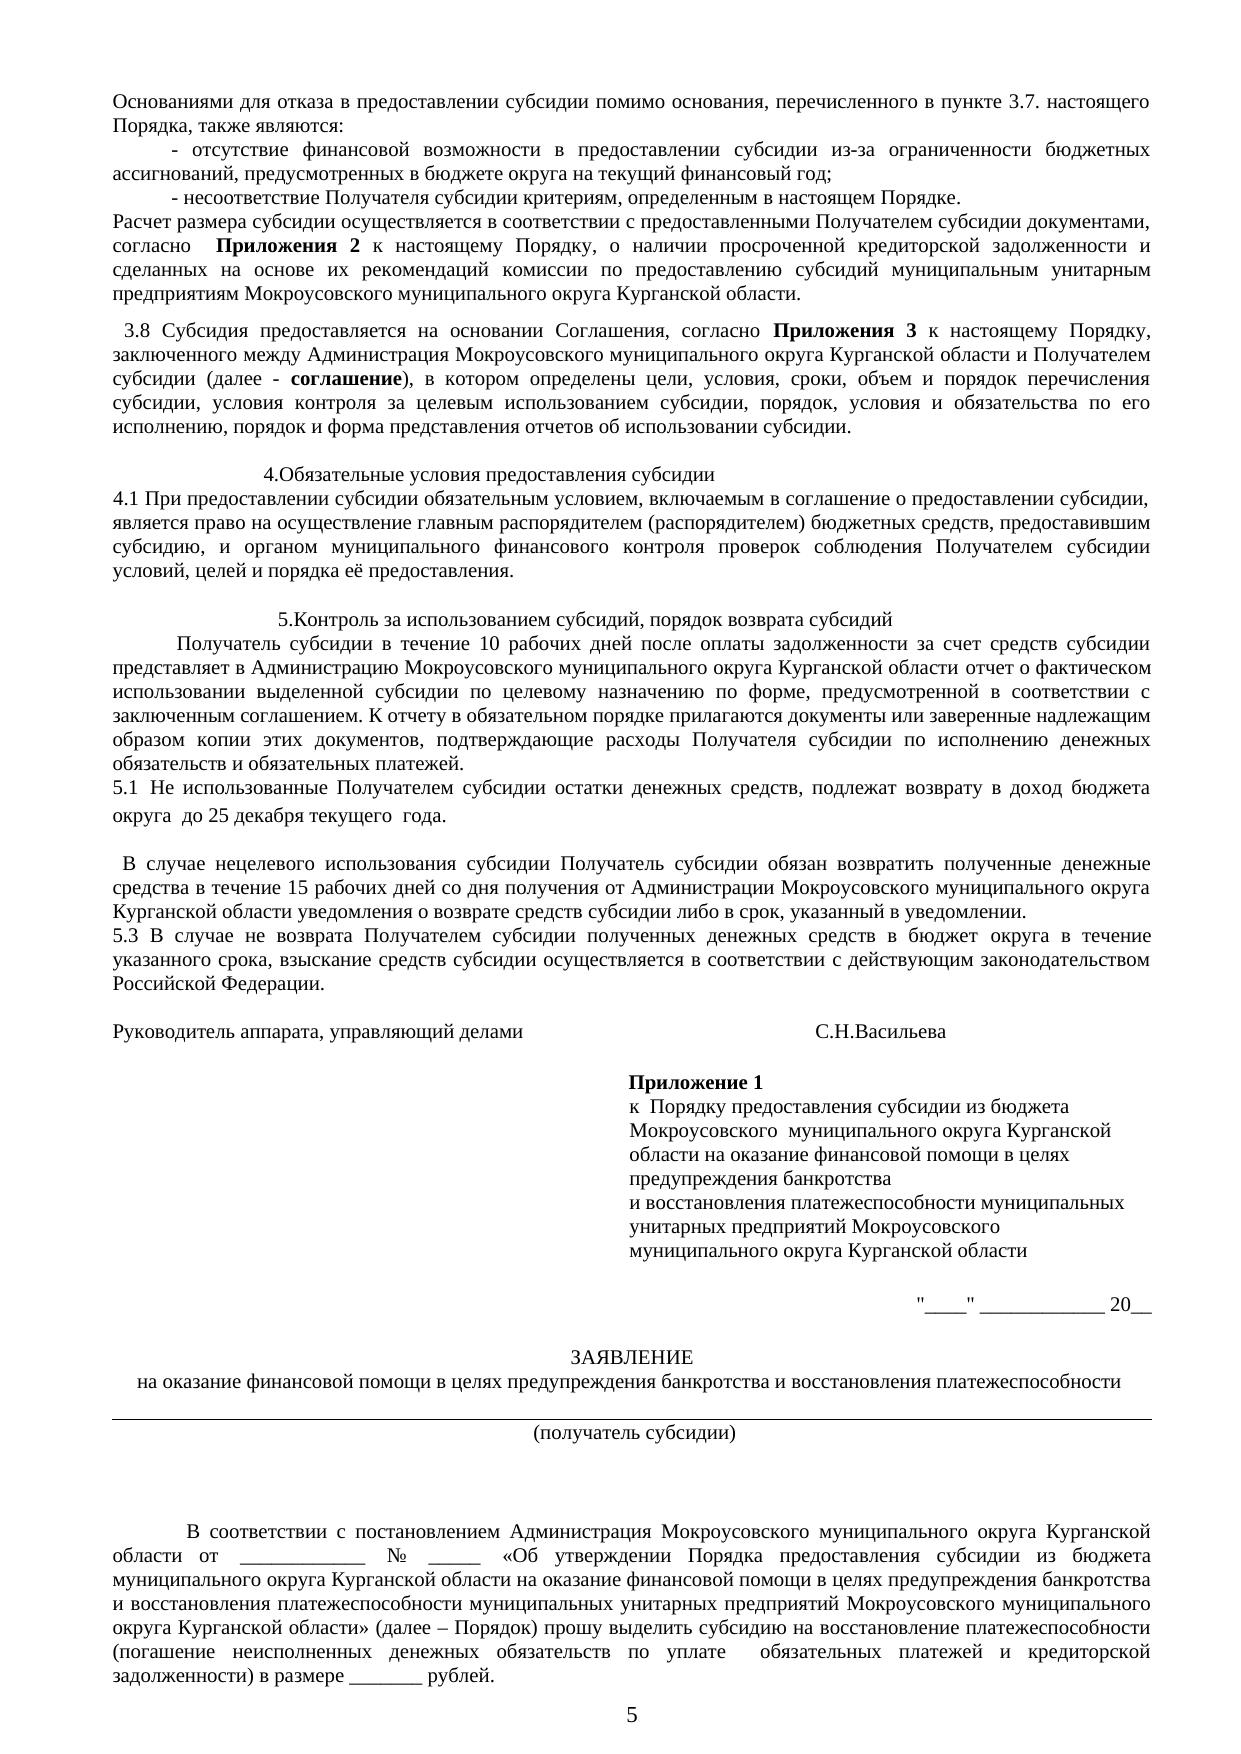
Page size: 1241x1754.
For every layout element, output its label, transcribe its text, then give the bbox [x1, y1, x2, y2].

text Основаниями для отказа в предоставлении субсидии помимо основания, перечисленного в пункте 3.7. настоящего Порядка, также являются: [112, 89, 1152, 137]
list Не использованные Получателем субсидии остатки денежных средств, подлежат возврату в доход бюджета округа до 25 декабря текущего года. [112, 775, 1152, 827]
text Расчет размера субсидии осуществляется в соответствии с предоставленными Получателем субсидии документами, согласно Приложения 2 к настоящему Порядку, о наличии просроченной кредиторской задолженности и сделанных на основе их рекомендаций комиссии по предоставлению субсидий муниципальным унитарным предприятиям Мокроусовского муниципального округа Курганской области. [112, 209, 1152, 305]
text ЗАЯВЛЕНИЕ [112, 1345, 1152, 1369]
text В соответствии с постановлением Администрация Мокроусовского муниципального округа Курганской области от ____________ № _____ «Об утверждении Порядка предоставления субсидии из бюджета муниципального округа Курганской области на оказание финансовой помощи в целях предупреждения банкротства и восстановления платежеспособности муниципальных унитарных предприятий Мокроусовского муниципального округа Курганской области» (далее – Порядок) прошу выделить субсидию на восстановление платежеспособности (погашение неисполненных денежных обязательств по уплате обязательных платежей и кредиторской задолженности) в размере _______ рублей. [112, 1518, 1152, 1687]
text "____" ____________ 20__ [112, 1291, 1152, 1316]
text на оказание финансовой помощи в целях предупреждения банкротства и восстановления платежеспособности [112, 1369, 1152, 1393]
text В случае нецелевого использования субсидии Получатель субсидии обязан возвратить полученные денежные средства в течение 15 рабочих дней со дня получения от Администрации Мокроусовского муниципального округа Курганской области уведомления о возврате средств субсидии либо в срок, указанный в уведомлении. [112, 851, 1152, 923]
text 4.Обязательные условия предоставления субсидии [112, 462, 1152, 486]
text Приложение 1 к Порядку предоставления субсидии из бюджета Мокроусовского муниципального округа Курганской области на оказание финансовой помощи в целях предупреждения банкротства [112, 1070, 1152, 1190]
text (получатель субсидии) [112, 1420, 1152, 1444]
text 3.8 Субсидия предоставляется на основании Соглашения, согласно Приложения 3 к настоящему Порядку, заключенного между Администрация Мокроусовского муниципального округа Курганской области и Получателем субсидии (далее - соглашение), в котором определены цели, условия, сроки, объем и порядок перечисления субсидии, условия контроля за целевым использованием субсидии, порядок, условия и обязательства по его исполнению, порядок и форма представления отчетов об использовании субсидии. [112, 318, 1152, 438]
text 5.3 В случае не возврата Получателем субсидии полученных денежных средств в бюджет округа в течение указанного срока, взыскание средств субсидии осуществляется в соответствии с действующим законодательством Российской Федерации. [112, 923, 1152, 995]
text - несоответствие Получателя субсидии критериям, определенным в настоящем Порядке. [112, 185, 1152, 209]
text - отсутствие финансовой возможности в предоставлении субсидии из-за ограниченности бюджетных ассигнований, предусмотренных в бюджете округа на текущий финансовый год; [112, 137, 1152, 185]
text Руководитель аппарата, управляющий делами С.Н.Васильева [112, 1019, 1152, 1043]
text 5.Контроль за использованием субсидий, порядок возврата субсидий [226, 606, 1152, 631]
text Получатель субсидии в течение 10 рабочих дней после оплаты задолженности за счет средств субсидии представляет в Администрацию Мокроусовского муниципального округа Курганской области отчет о фактическом использовании выделенной субсидии по целевому назначению по форме, предусмотренной в соответствии с заключенным соглашением. К отчету в обязательном порядке прилагаются документы или заверенные надлежащим образом копии этих документов, подтверждающие расходы Получателя субсидии по исполнению денежных обязательств и обязательных платежей. [112, 631, 1152, 775]
text и восстановления платежеспособности муниципальных унитарных предприятий Мокроусовского муниципального округа Курганской области [629, 1190, 1152, 1262]
text 4.1 При предоставлении субсидии обязательным условием, включаемым в соглашение о предоставлении субсидии, является право на осуществление главным распорядителем (распорядителем) бюджетных средств, предоставившим субсидию, и органом муниципального финансового контроля проверок соблюдения Получателем субсидии условий, целей и порядка её предоставления. [0, 486, 1152, 582]
